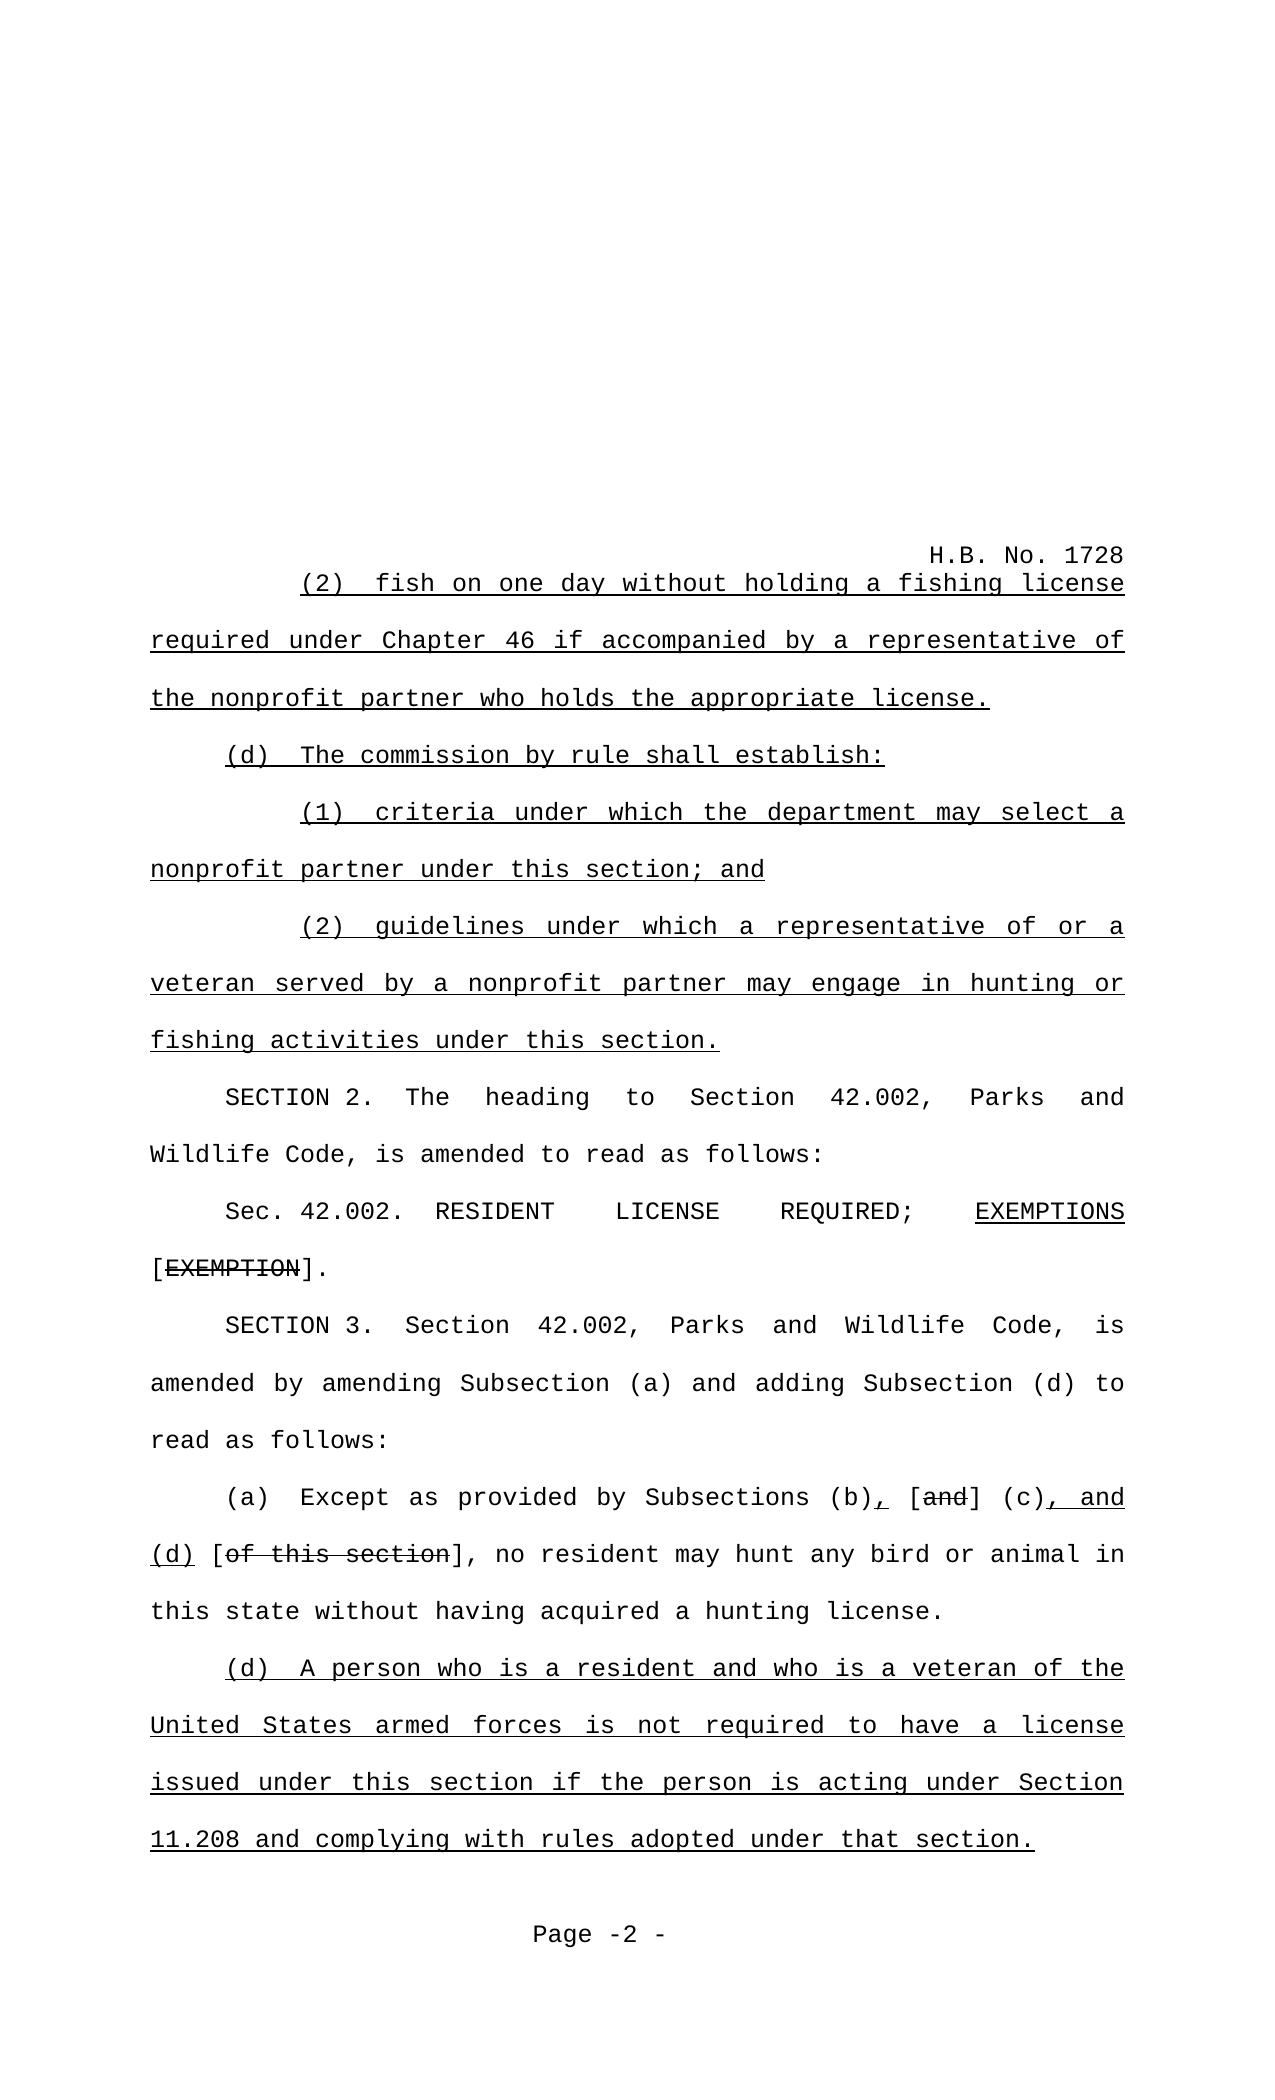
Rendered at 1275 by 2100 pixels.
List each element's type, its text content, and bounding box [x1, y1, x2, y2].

text SECTION 2. The heading to Section 42.002, Parks and Wildlife Code, is amended to read as follows: [150, 1084, 1125, 1170]
text (1) criteria under which the department may select a nonprofit partner under this section; and [150, 799, 1125, 885]
text (d) A person who is a resident and who is a veteran of the United States armed forces is not required to have a license issued under this section if the person is acting under Section 11.208 and complying with rules adopted under that section. [150, 1655, 1125, 1736]
text Sec. 42.002. RESIDENT LICENSE REQUIRED; EXEMPTIONS [EXEMPTION]. [150, 1199, 1125, 1284]
text (2) guidelines under which a representative of or a veteran served by a nonprofit partner may engage in hunting or fishing activities under this section. [150, 913, 1125, 994]
text (d) A person who is a resident and who is a veteran of the United States armed forces is not required to have a license issued under this section if the person is acting under Section 11.208 and complying with rules adopted under that section. [150, 1737, 1125, 1855]
text (2) guidelines under which a representative of or a veteran served by a nonprofit partner may engage in hunting or fishing activities under this section. [150, 995, 1125, 1056]
text (2) fish on one day without holding a fishing license required under Chapter 46 if accompanied by a representative of the nonprofit partner who holds the appropriate license. [150, 571, 1125, 651]
text (a) Except as provided by Subsections (b), [and] (c), and (d) [of this section], no resident may hunt any bird or animal in this state without having acquired a hunting license. [150, 1484, 1125, 1627]
text SECTION 3. Section 42.002, Parks and Wildlife Code, is amended by amending Subsection (a) and adding Subsection (d) to read as follows: [150, 1313, 1125, 1456]
text (2) fish on one day without holding a fishing license required under Chapter 46 if accompanied by a representative of the nonprofit partner who holds the appropriate license. [150, 653, 1125, 713]
text (d) The commission by rule shall establish: [150, 742, 1125, 771]
